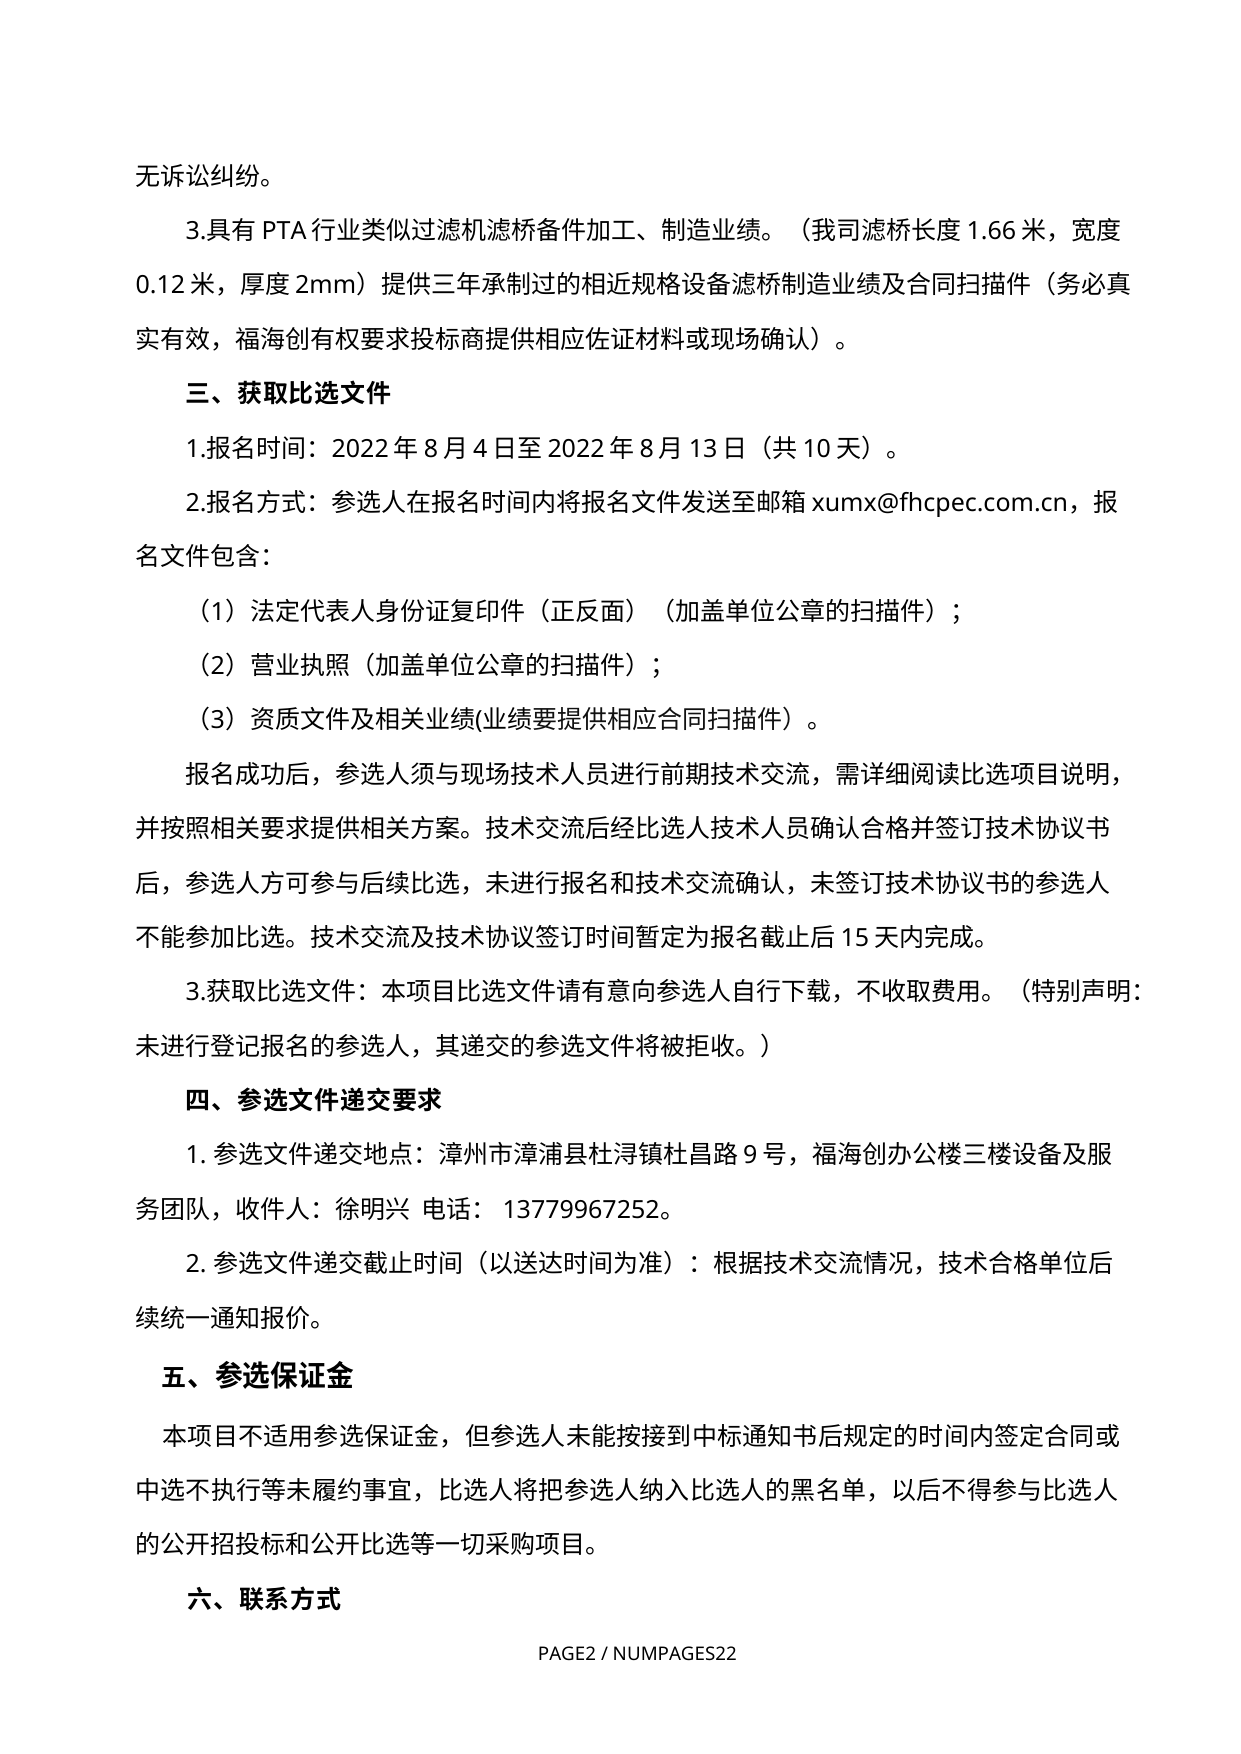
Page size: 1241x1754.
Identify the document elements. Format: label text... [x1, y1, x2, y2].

text 3.具有PTA行业类似过滤机滤桥备件加工、制造业绩。（我司滤桥长度1.66米，宽度0.12米，厚度2mm）提供三年承制过的相近规格设备滤桥制造业绩及合同扫描件（务必真实有效，福海创有权要求投标商提供相应佐证材料或现场确认）。 [135, 211, 1134, 356]
text 1. 参选文件递交地点：漳州市漳浦县杜浔镇杜昌路9号，福海创办公楼三楼设备及服务团队，收件人：徐明兴 电话： 13779967252。 [135, 1135, 1134, 1226]
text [135, 156, 1134, 192]
text 三、获取比选文件 [135, 374, 1134, 410]
text （2）营业执照（加盖单位公章的扫描件）； [135, 646, 1134, 682]
text 2. 参选文件递交截止时间（以送达时间为准）：根据技术交流情况，技术合格单位后续统一通知报价。 [135, 1244, 1134, 1334]
text 报名成功后，参选人须与现场技术人员进行前期技术交流，需详细阅读比选项目说明，并按照相关要求提供相关方案。技术交流后经比选人技术人员确认合格并签订技术协议书后，参选人方可参与后续比选，未进行报名和技术交流确认，未签订技术协议书的参选人不能参加比选。技术交流及技术协议签订时间暂定为报名截止后15天内完成。 [135, 754, 1134, 954]
text （1）法定代表人身份证复印件（正反面）（加盖单位公章的扫描件）； [135, 591, 1134, 627]
text （3）资质文件及相关业绩(业绩要提供相应合同扫描件）。 [135, 700, 532, 736]
text 六、联系方式 [135, 1579, 1134, 1615]
text 1.报名时间：2022年8月4日至2022年8月13日（共10天）。 [135, 428, 1134, 464]
text 本项目不适用参选保证金，但参选人未能按接到中标通知书后规定的时间内签定合同或中选不执行等未履约事宜，比选人将把参选人纳入比选人的黑名单，以后不得参与比选人的公开招投标和公开比选等一切采购项目。 [135, 1416, 1121, 1561]
text 3.获取比选文件：本项目比选文件请有意向参选人自行下载，不收取费用。（特别声明：未进行登记报名的参选人，其递交的参选文件将被拒收。） [135, 972, 1134, 1062]
text 2.报名方式：参选人在报名时间内将报名文件发送至邮箱xumx@fhcpec.com.cn，报名文件包含： [135, 482, 1134, 573]
text 五、参选保证金 [135, 1352, 1121, 1395]
text （3）资质文件及相关业绩(业绩要提供相应合同扫描件）。 [807, 700, 1134, 736]
text 四、参选文件递交要求 [135, 1081, 1134, 1117]
